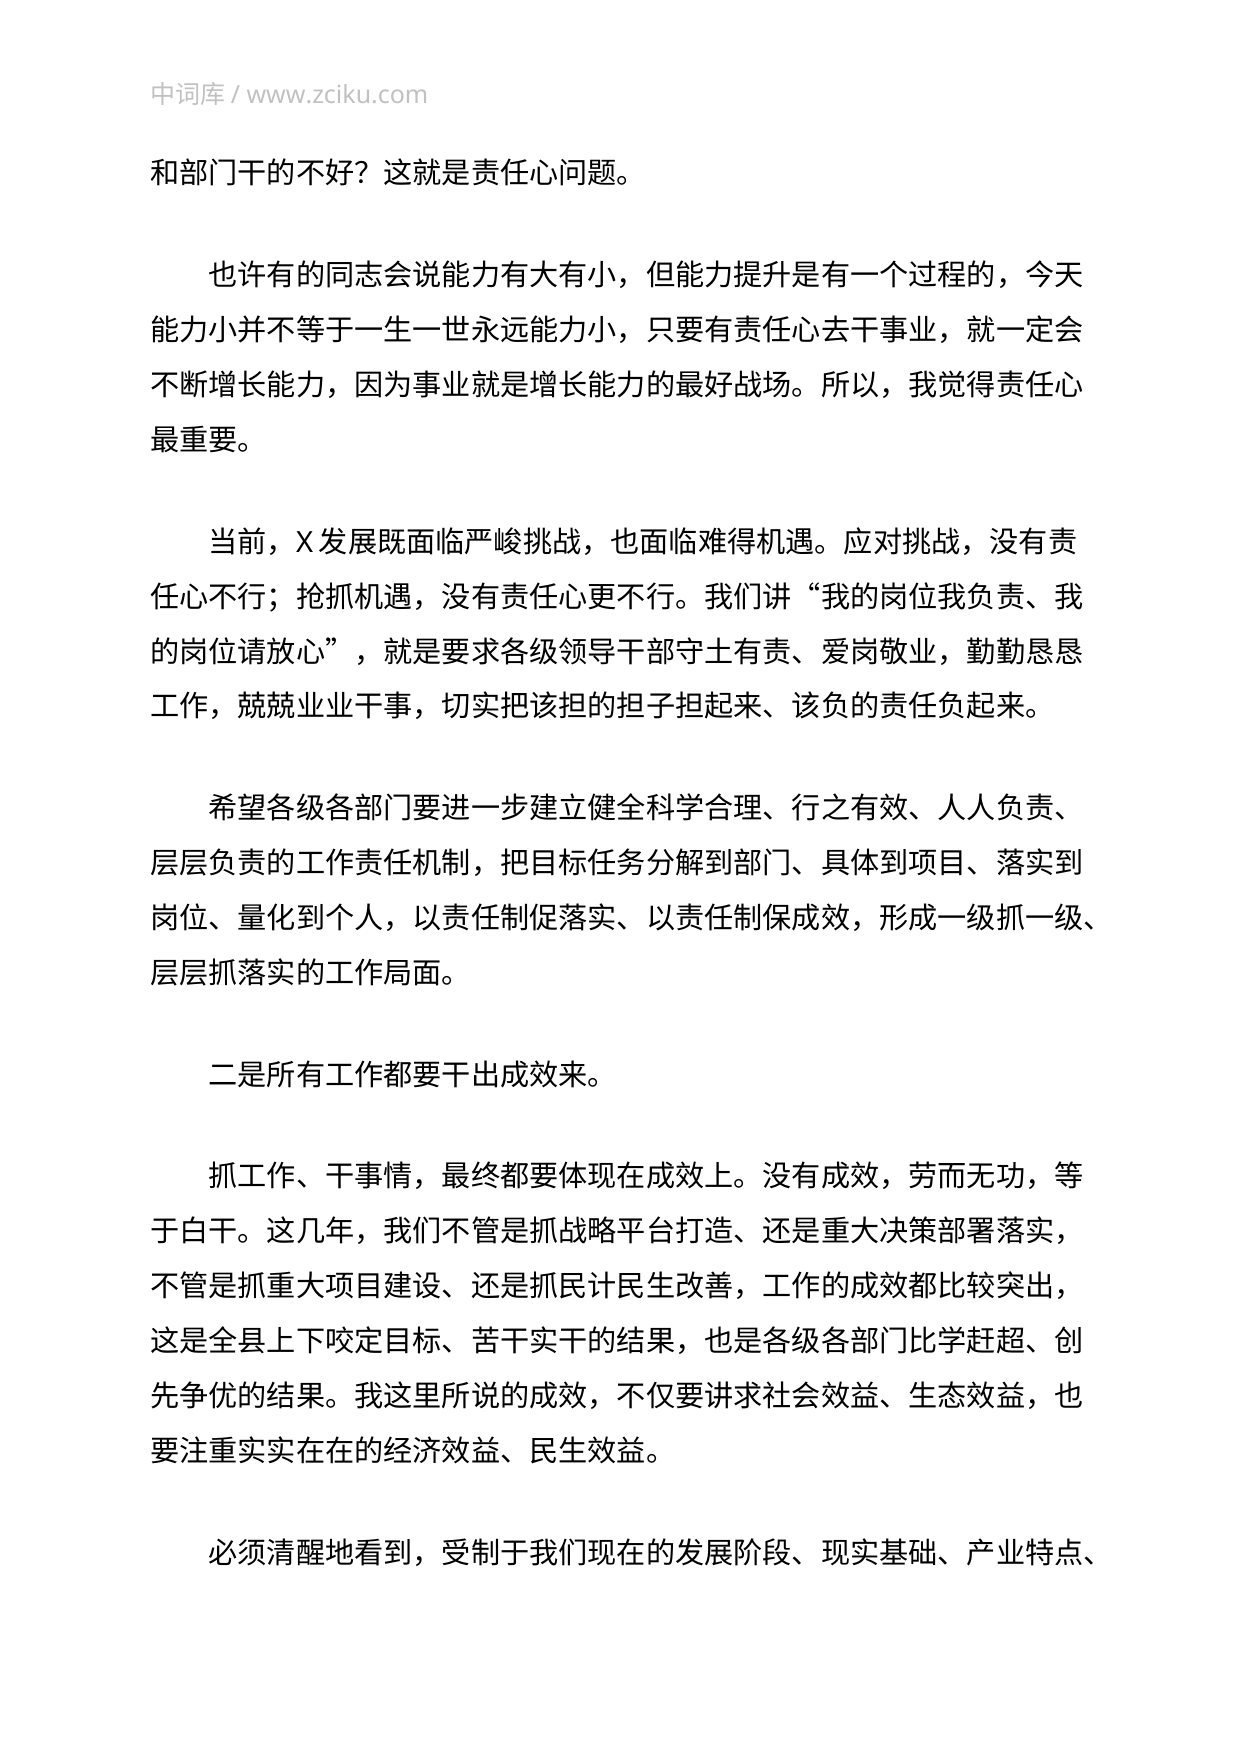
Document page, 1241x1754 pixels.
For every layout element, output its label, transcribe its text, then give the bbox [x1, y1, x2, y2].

text 希望各级各部门要进一步建立健全科学合理、行之有效、人人负责、层层负责的工作责任机制，把目标任务分解到部门、具体到项目、落实到岗位、量化到个人，以责任制促落实、以责任制保成效，形成一级抓一级、层层抓落实的工作局面。 [150, 785, 1090, 992]
text 二是所有工作都要干出成效来。 [150, 1051, 1090, 1093]
text 当前，X发展既面临严峻挑战，也面临难得机遇。应对挑战，没有责任心不行；抢抓机遇，没有责任心更不行。我们讲“我的岗位我负责、我的岗位请放心”，就是要求各级领导干部守土有责、爱岗敬业，勤勤恳恳工作，兢兢业业干事，切实把该担的担子担起来、该负的责任负起来。 [150, 518, 1090, 725]
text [150, 150, 1090, 192]
text 也许有的同志会说能力有大有小，但能力提升是有一个过程的，今天能力小并不等于一生一世永远能力小，只要有责任心去干事业，就一定会不断增长能力，因为事业就是增长能力的最好战场。所以，我觉得责任心最重要。 [150, 252, 1090, 459]
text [150, 1529, 1090, 1572]
text 抓工作、干事情，最终都要体现在成效上。没有成效，劳而无功，等于白干。这几年，我们不管是抓战略平台打造、还是重大决策部署落实，不管是抓重大项目建设、还是抓民计民生改善，工作的成效都比较突出，这是全县上下咬定目标、苦干实干的结果，也是各级各部门比学赶超、创先争优的结果。我这里所说的成效，不仅要讲求社会效益、生态效益，也要注重实实在在的经济效益、民生效益。 [150, 1153, 1090, 1470]
